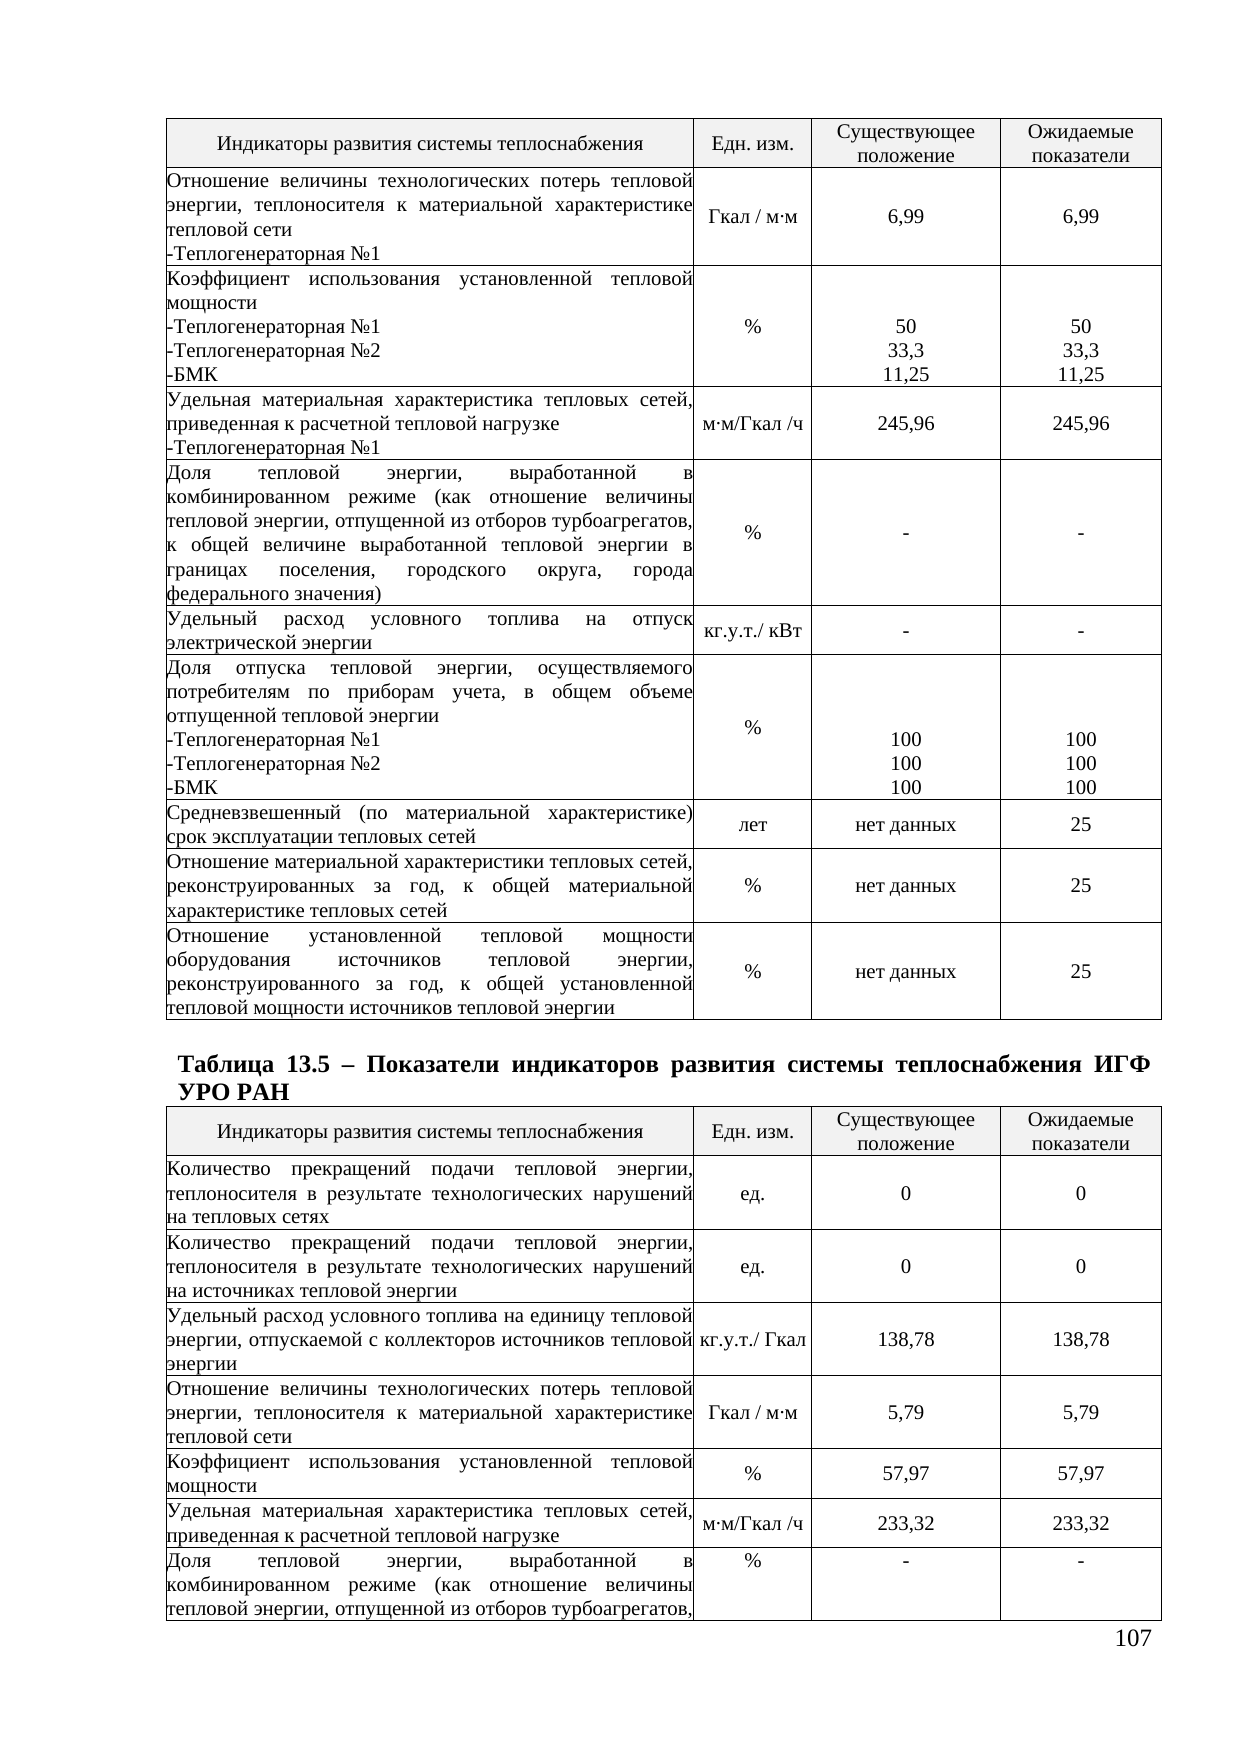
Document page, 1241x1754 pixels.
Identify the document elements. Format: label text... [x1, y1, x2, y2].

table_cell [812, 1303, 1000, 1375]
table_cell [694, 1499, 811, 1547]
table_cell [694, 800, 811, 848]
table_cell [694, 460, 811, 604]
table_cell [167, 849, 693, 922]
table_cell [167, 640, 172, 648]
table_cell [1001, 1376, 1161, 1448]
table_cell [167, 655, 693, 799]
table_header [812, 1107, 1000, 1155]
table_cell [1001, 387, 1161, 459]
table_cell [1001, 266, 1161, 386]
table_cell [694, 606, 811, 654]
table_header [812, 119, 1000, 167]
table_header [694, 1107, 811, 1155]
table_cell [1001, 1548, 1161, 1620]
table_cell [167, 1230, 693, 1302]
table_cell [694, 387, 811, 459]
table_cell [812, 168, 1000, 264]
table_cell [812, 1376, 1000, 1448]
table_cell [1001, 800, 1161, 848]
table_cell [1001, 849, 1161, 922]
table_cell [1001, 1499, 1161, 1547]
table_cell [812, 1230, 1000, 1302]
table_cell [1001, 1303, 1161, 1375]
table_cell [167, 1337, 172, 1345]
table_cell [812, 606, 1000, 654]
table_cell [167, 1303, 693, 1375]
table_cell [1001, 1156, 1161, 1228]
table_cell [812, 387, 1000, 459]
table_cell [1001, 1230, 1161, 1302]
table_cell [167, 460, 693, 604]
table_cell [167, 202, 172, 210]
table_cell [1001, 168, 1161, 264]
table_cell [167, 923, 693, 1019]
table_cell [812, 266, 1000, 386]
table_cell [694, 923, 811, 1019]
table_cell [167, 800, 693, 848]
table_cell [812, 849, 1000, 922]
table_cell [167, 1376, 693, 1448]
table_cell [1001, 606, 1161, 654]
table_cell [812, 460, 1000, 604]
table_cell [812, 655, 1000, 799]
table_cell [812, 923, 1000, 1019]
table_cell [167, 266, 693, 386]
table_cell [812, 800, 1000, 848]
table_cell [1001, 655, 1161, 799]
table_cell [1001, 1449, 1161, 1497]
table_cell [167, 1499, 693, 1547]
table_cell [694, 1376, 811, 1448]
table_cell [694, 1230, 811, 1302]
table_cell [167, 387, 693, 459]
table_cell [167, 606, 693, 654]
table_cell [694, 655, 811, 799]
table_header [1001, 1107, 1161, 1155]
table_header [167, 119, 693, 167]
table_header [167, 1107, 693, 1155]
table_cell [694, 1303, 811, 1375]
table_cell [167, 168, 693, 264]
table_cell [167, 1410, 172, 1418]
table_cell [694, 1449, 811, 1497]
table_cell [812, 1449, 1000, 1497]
text Таблица 13.5 – Показатели индикаторов развития системы теплоснабжения ИГФ УРО РАН [177, 1049, 1152, 1106]
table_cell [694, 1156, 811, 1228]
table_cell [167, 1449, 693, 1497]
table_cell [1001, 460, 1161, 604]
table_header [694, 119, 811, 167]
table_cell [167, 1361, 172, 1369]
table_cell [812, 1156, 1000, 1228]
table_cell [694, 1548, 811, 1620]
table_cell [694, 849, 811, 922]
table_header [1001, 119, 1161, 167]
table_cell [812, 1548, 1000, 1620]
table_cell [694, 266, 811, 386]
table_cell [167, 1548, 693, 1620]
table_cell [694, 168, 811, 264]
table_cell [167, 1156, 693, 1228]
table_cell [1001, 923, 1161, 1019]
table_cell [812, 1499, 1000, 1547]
